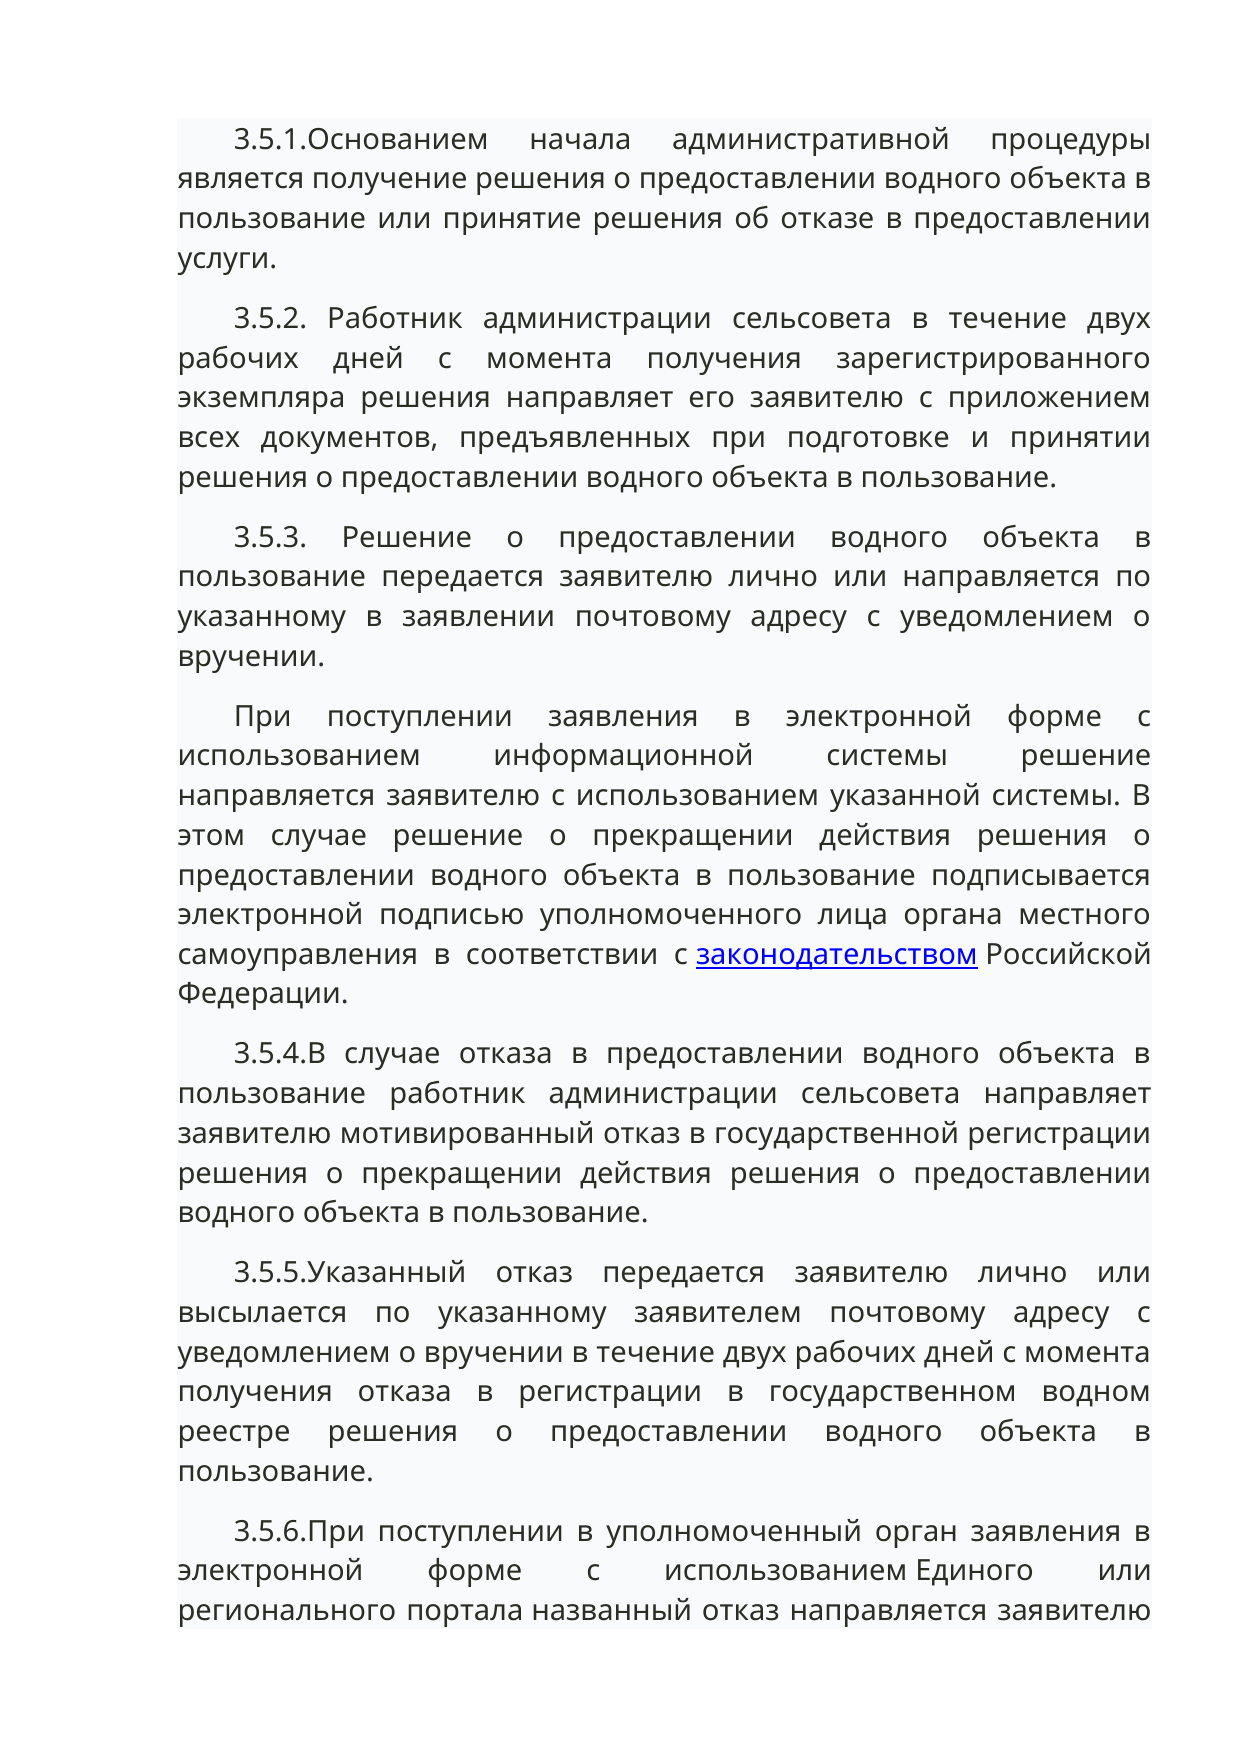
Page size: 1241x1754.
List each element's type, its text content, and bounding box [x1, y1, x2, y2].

text 3.5.3. Решение о предоставлении водного объекта в пользование передается заявителю лично или направляется по указанному в заявлении почтовому адресу с уведомлением о вручении. [177, 516, 1152, 675]
text 3.5.1.Основанием начала административной процедуры является получение решения о предоставлении водного объекта в пользование или принятие решения об отказе в предоставлении услуги. [177, 118, 1152, 277]
text При поступлении заявления в электронной форме с использованием информационной системы решение направляется заявителю с использованием указанной системы. В этом случае решение о прекращении действия решения о предоставлении водного объекта в пользование подписывается электронной подписью уполномоченного лица органа местного самоуправления в соответствии с законодательством Российской Федерации. [177, 695, 1152, 1012]
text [177, 1510, 1152, 1629]
text 3.5.5.Указанный отказ передается заявителю лично или высылается по указанному заявителем почтовому адресу с уведомлением о вручении в течение двух рабочих дней с момента получения отказа в регистрации в государственном водном реестре решения о предоставлении водного объекта в пользование. [177, 1252, 1152, 1490]
text 3.5.2. Работник администрации сельсовета в течение двух рабочих дней с момента получения зарегистрированного экземпляра решения направляет его заявителю с приложением всех документов, предъявленных при подготовке и принятии решения о предоставлении водного объекта в пользование. [177, 297, 1152, 496]
text 3.5.4.В случае отказа в предоставлении водного объекта в пользование работник администрации сельсовета направляет заявителю мотивированный отказ в государственной регистрации решения о прекращении действия решения о предоставлении водного объекта в пользование. [177, 1033, 1152, 1231]
